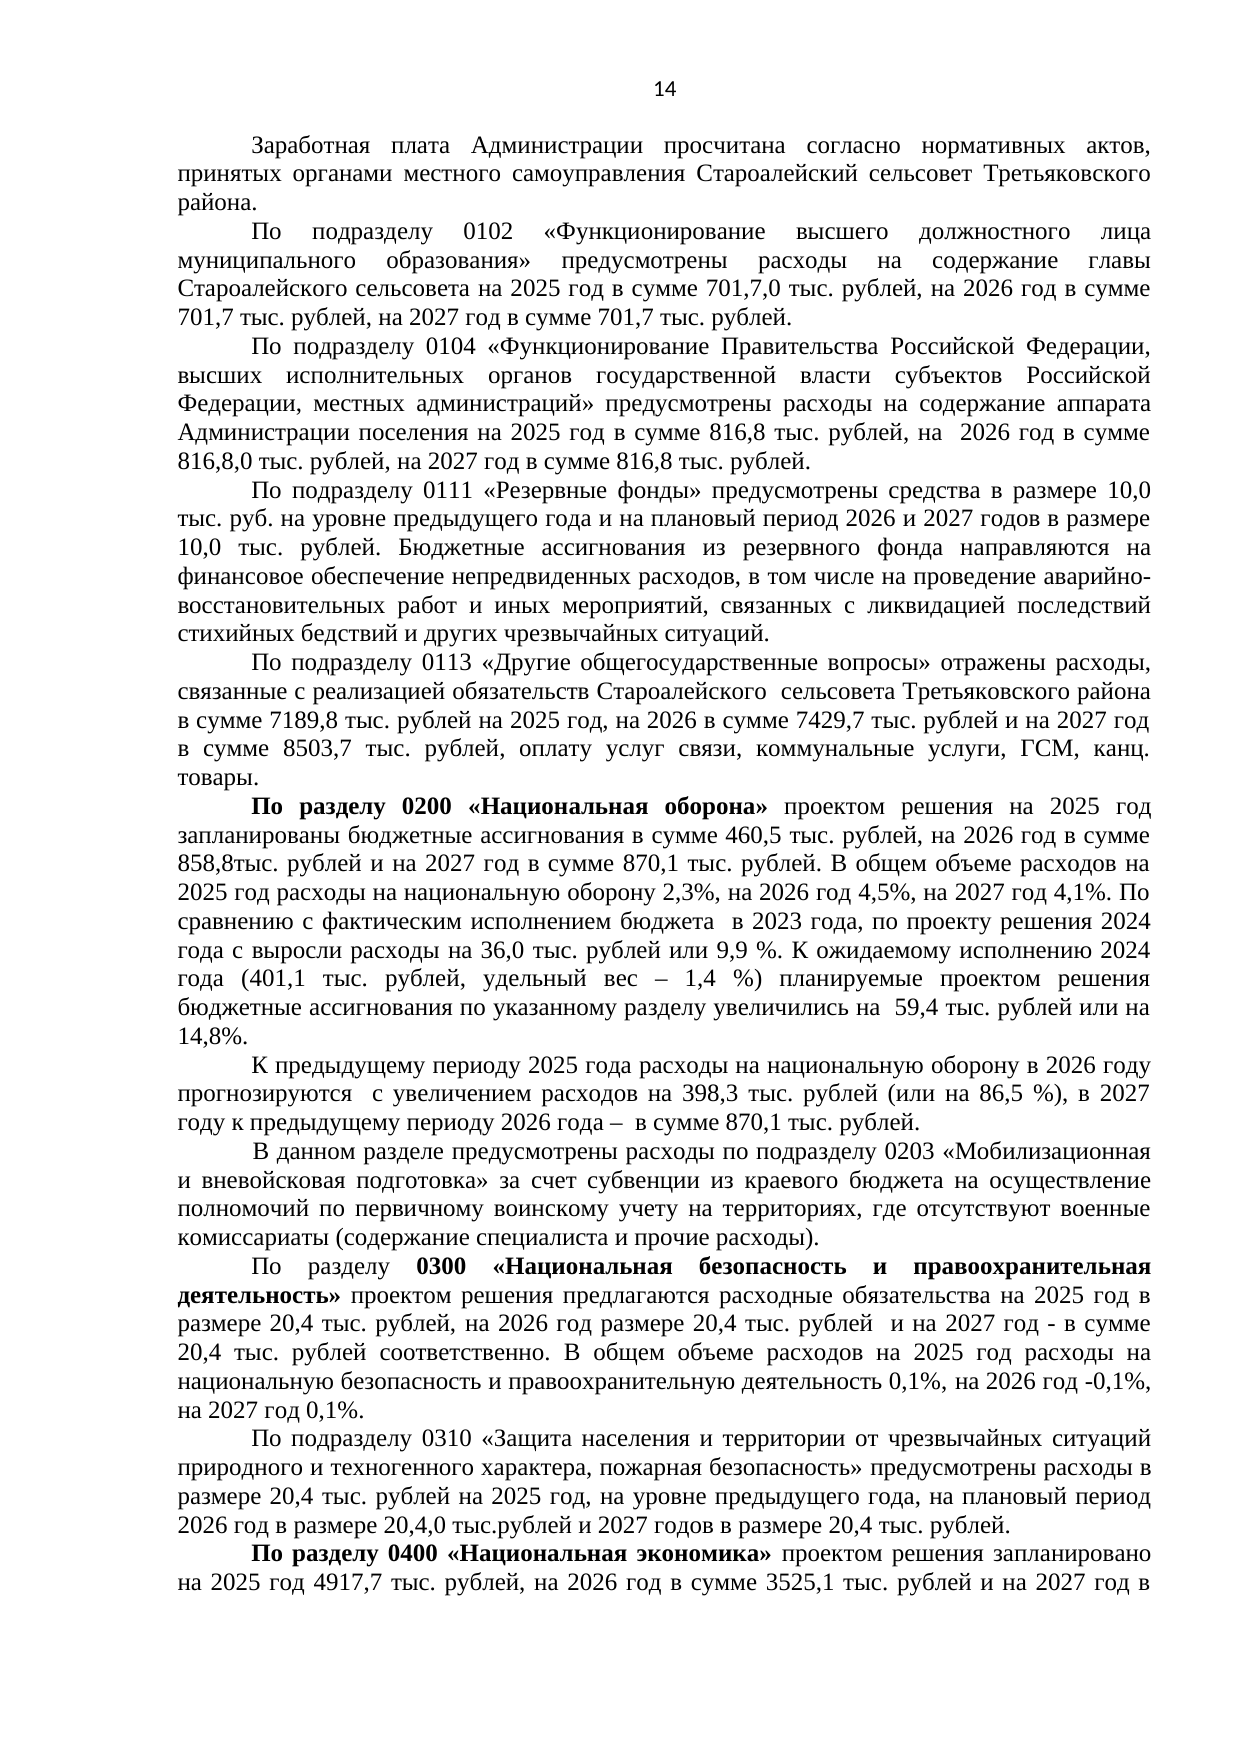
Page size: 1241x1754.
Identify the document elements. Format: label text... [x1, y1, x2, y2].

text В данном разделе предусмотрены расходы по подразделу 0203 «Мобилизационная и вневойсковая подготовка» за счет субвенции из краевого бюджета на осуществление полномочий по первичному воинскому учету на территориях, где отсутствуют военные комиссариаты (содержание специалиста и прочие расходы). [177, 1136, 1152, 1251]
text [177, 1538, 1152, 1596]
text Заработная плата Администрации просчитана согласно нормативных актов, принятых органами местного самоуправления Староалейский сельсовет Третьяковского района. [177, 130, 1152, 216]
text К предыдущему периоду 2025 года расходы на национальную оборону в 2026 году прогнозируются с увеличением расходов на 398,3 тыс. рублей (или на 86,5 %), в 2027 году к предыдущему периоду 2026 года – в сумме 870,1 тыс. рублей. [177, 1050, 1152, 1136]
text По подразделу 0104 «Функционирование Правительства Российской Федерации, высших исполнительных органов государственной власти субъектов Российской Федерации, местных администраций» предусмотрены расходы на содержание аппарата Администрации поселения на 2025 год в сумме 816,8 тыс. рублей, на 2026 год в сумме 816,8,0 тыс. рублей, на 2027 год в сумме 816,8 тыс. рублей. [177, 331, 1152, 475]
text По подразделу 0102 «Функционирование высшего должностного лица муниципального образования» предусмотрены расходы на содержание главы Староалейского сельсовета на 2025 год в сумме 701,7,0 тыс. рублей, на 2026 год в сумме 701,7 тыс. рублей, на 2027 год в сумме 701,7 тыс. рублей. [177, 216, 1152, 331]
text По подразделу 0310 «Защита населения и территории от чрезвычайных ситуаций природного и техногенного характера, пожарная безопасность» предусмотрены расходы в размере 20,4 тыс. рублей на 2025 год, на уровне предыдущего года, на плановый период 2026 год в размере 20,4,0 тыс.рублей и 2027 годов в размере 20,4 тыс. рублей. [177, 1423, 1152, 1452]
text По подразделу 0113 «Другие общегосударственные вопросы» отражены расходы, связанные с реализацией обязательств Староалейского сельсовета Третьяковского района в сумме 7189,8 тыс. рублей на 2025 год, на 2026 в сумме 7429,7 тыс. рублей и на 2027 год в сумме 8503,7 тыс. рублей, оплату услуг связи, коммунальные услуги, ГСМ, канц. товары. [177, 647, 1152, 791]
text По разделу 0300 «Национальная безопасность и правоохранительная деятельность» проектом решения предлагаются расходные обязательства на 2025 год в размере 20,4 тыс. рублей, на 2026 год размере 20,4 тыс. рублей и на 2027 год - в сумме 20,4 тыс. рублей соответственно. В общем объеме расходов на 2025 год расходы на национальную безопасность и правоохранительную деятельность 0,1%, на 2026 год -0,1%, на 2027 год 0,1%. [177, 1251, 1152, 1423]
text По подразделу 0310 «Защита населения и территории от чрезвычайных ситуаций природного и техногенного характера, пожарная безопасность» предусмотрены расходы в размере 20,4 тыс. рублей на 2025 год, на уровне предыдущего года, на плановый период 2026 год в размере 20,4,0 тыс.рублей и 2027 годов в размере 20,4 тыс. рублей. [177, 1452, 1152, 1538]
text По разделу 0200 «Национальная оборона» проектом решения на 2025 год запланированы бюджетные ассигнования в сумме 460,5 тыс. рублей, на 2026 год в сумме 858,8тыс. рублей и на 2027 год в сумме 870,1 тыс. рублей. В общем объеме расходов на 2025 год расходы на национальную оборону 2,3%, на 2026 год 4,5%, на 2027 год 4,1%. По сравнению с фактическим исполнением бюджета в 2023 года, по проекту решения 2024 года с выросли расходы на 36,0 тыс. рублей или 9,9 %. К ожидаемому исполнению 2024 года (401,1 тыс. рублей, удельный вес – 1,4 %) планируемые проектом решения бюджетные ассигнования по указанному разделу увеличились на 59,4 тыс. рублей или на 14,8%. [177, 791, 1152, 1050]
text По подразделу 0111 «Резервные фонды» предусмотрены средства в размере 10,0 тыс. руб. на уровне предыдущего года и на плановый период 2026 и 2027 годов в размере 10,0 тыс. рублей. Бюджетные ассигнования из резервного фонда направляются на финансовое обеспечение непредвиденных расходов, в том числе на проведение аварийно-восстановительных работ и иных мероприятий, связанных с ликвидацией последствий стихийных бедствий и других чрезвычайных ситуаций. [177, 475, 1152, 647]
